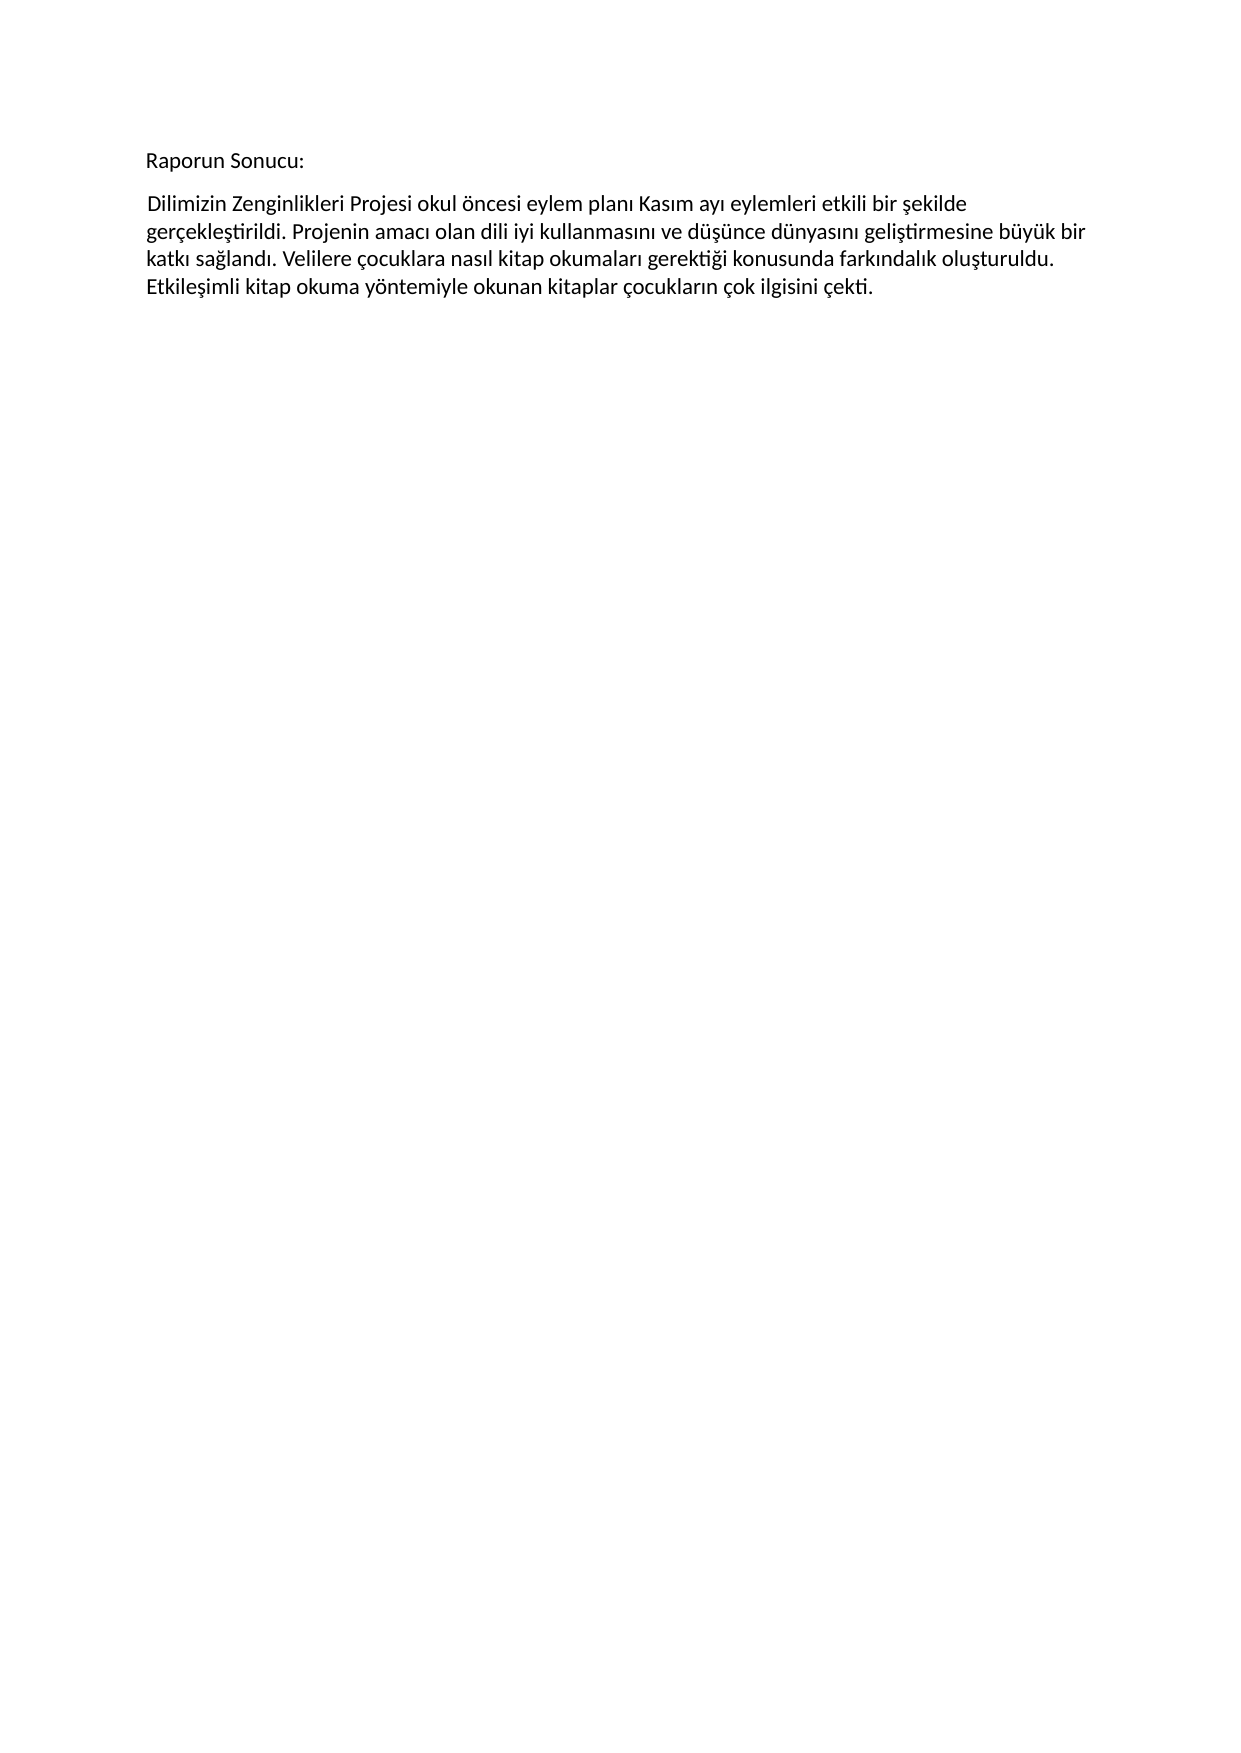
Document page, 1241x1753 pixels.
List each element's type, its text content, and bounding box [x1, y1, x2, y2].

text Raporun Sonucu: [146, 146, 1091, 174]
text Dilimizin Zenginlikleri Projesi okul öncesi eylem planı Kasım ayı eylemleri etkili bir şekilde gerçekleştirildi. Projenin amacı olan dili iyi kullanmasını ve düşünce dünyasını geliştirmesine büyük bir katkı sağlandı. Velilere çocuklara nasıl kitap okumaları gerektiği konusunda farkındalık oluşturuldu. Etkileşimli kitap okuma yöntemiyle okunan kitaplar çocukların çok ilgisini çekti. [146, 190, 1091, 300]
